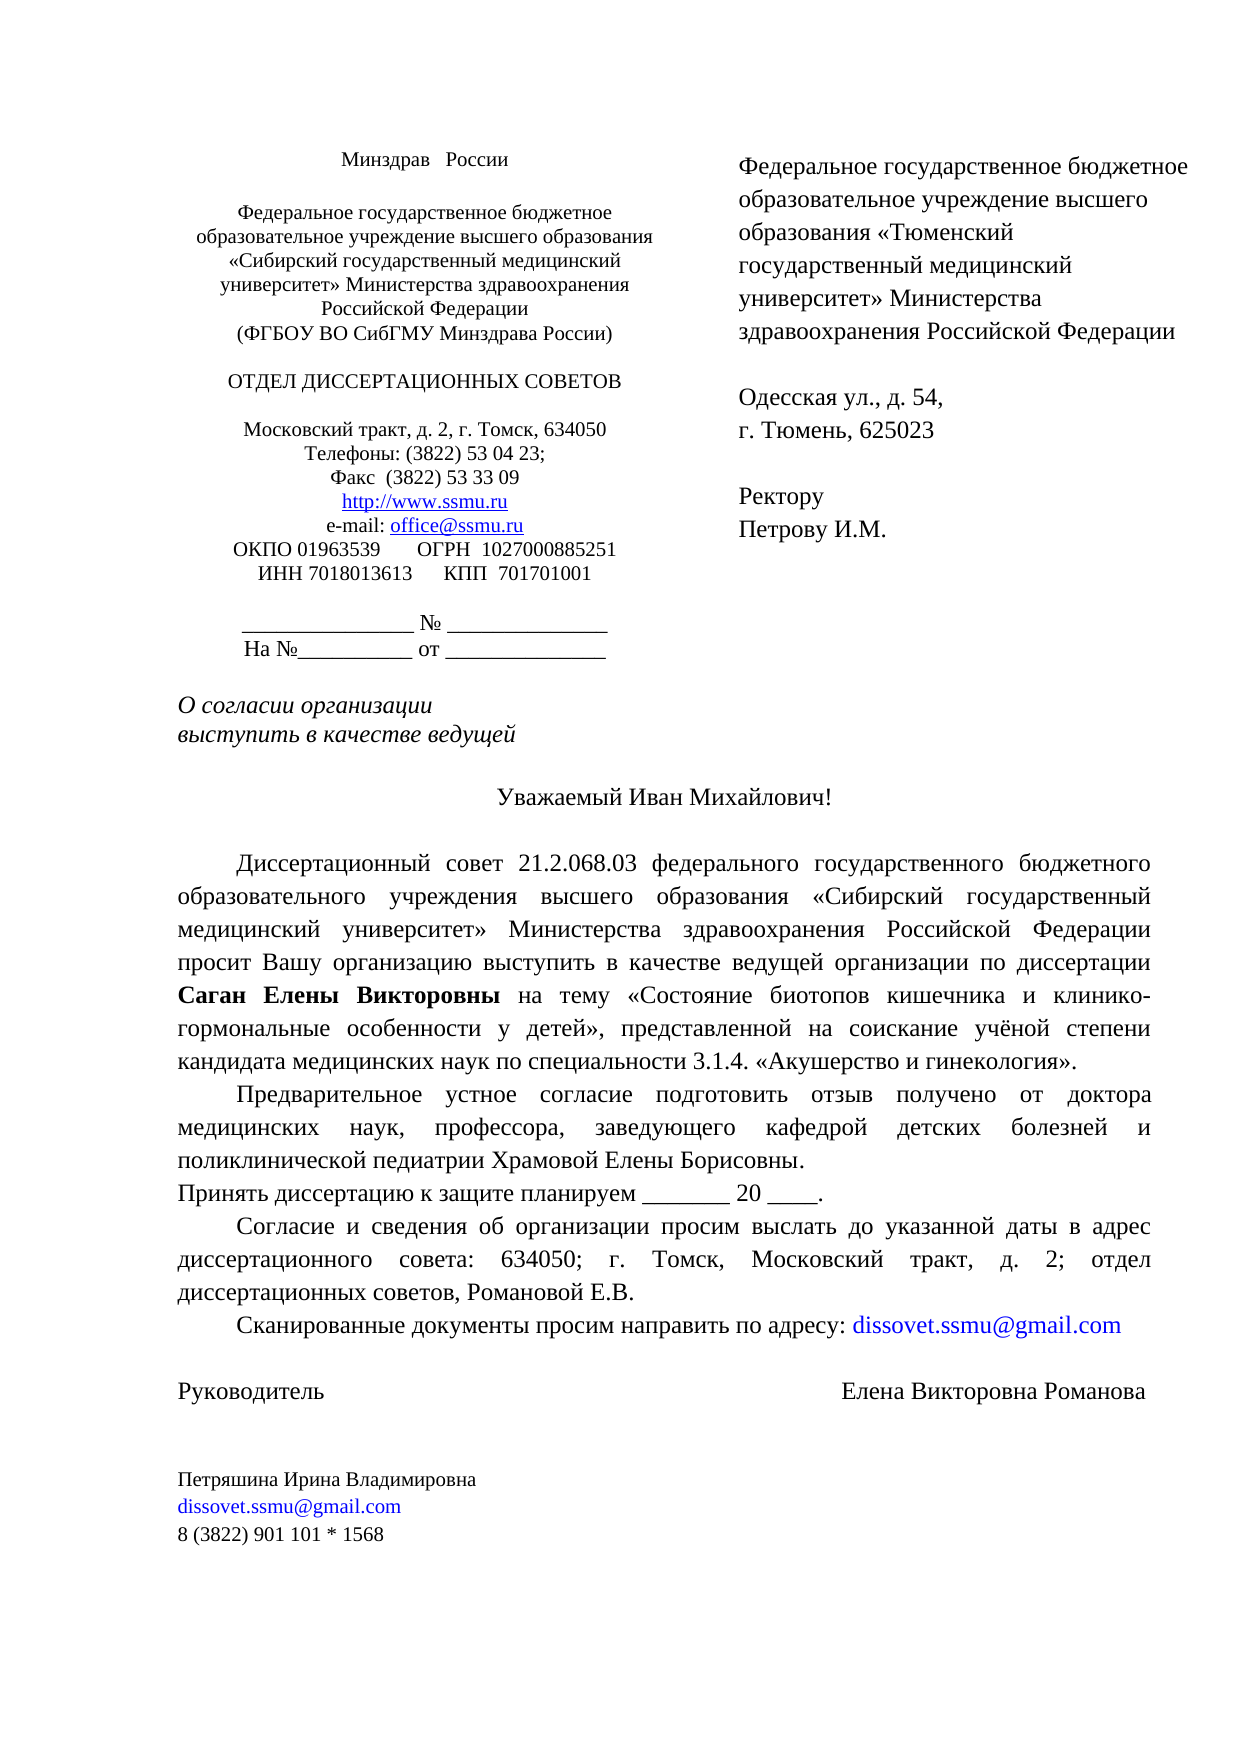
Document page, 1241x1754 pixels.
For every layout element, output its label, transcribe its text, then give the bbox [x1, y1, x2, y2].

text Руководитель Елена Викторовна Романова [177, 1376, 1152, 1405]
text 8 (3822) 901 101 * 1568 [177, 1522, 1133, 1546]
text Принять диссертацию к защите планируем _______ 20 ____. [177, 1178, 1152, 1207]
table_header Федеральное государственное бюджетное образовательное учреждение высшего образования «Тюменский государственный медицинский университет» Министерства здравоохранения Российской Федерации Одесская ул., д. 54, г. Тюмень, 625023 Ректору Петрову И.М. [683, 118, 1208, 748]
text Согласие и сведения об организации просим выслать до указанной даты в адрес диссертационного совета: 634050; г. Томск, Московский тракт, д. 2; отдел диссертационных советов, Романовой Е.В. [177, 1211, 1152, 1306]
text dissovet.ssmu@gmail.com [177, 1494, 1133, 1518]
table_header Минздрав России Федеральное государственное бюджетное образовательное учреждение высшего образования «Сибирский государственный медицинский университет» Министерства здравоохранения Российской Федерации (ФГБОУ ВО СибГМУ Минздрава России) ОТДЕЛ ДИССЕРТАЦИОННЫХ СОВЕТОВ Московский тракт, д. . Томск, 634050 Телефоны: (3822) 53 04 23; Факс (3822) 53 33 09 http://www.ssmu.ru e-mail: office@ssmu.ru ОКПО 01963539 ОГРН 1027000885251 ИНН 7018013613 КПП 701701001 _______________ № ______________ На №__________ от ______________ О согласии организации выступить в качестве ведущей [166, 118, 683, 748]
text Предварительное устное согласие подготовить отзыв получено от доктора медицинских наук, профессора, заведующего кафедрой детских болезней и поликлинической педиатрии Храмовой Елены Борисовны. [177, 1079, 1152, 1174]
text Диссертационный совет 21.2.068.03 федерального государственного бюджетного образовательного учреждения высшего образования «Сибирский государственный медицинский университет» Министерства здравоохранения Российской Федерации просит Вашу организацию выступить в качестве ведущей организации по диссертации Саган Елены Викторовны на тему «Состояние биотопов кишечника и клинико-гормональные особенности у детей», представленной на соискание учёной степени кандидата медицинских наук по специальности 3.1.4. «Акушерство и гинекология». [177, 848, 1152, 1074]
text Сканированные документы просим направить по адресу: dissovet.ssmu@gmail.com [177, 1310, 1152, 1339]
text Уважаемый Иван Михайлович! [177, 782, 1152, 810]
text Петряшина Ирина Владимировна [177, 1467, 1133, 1491]
